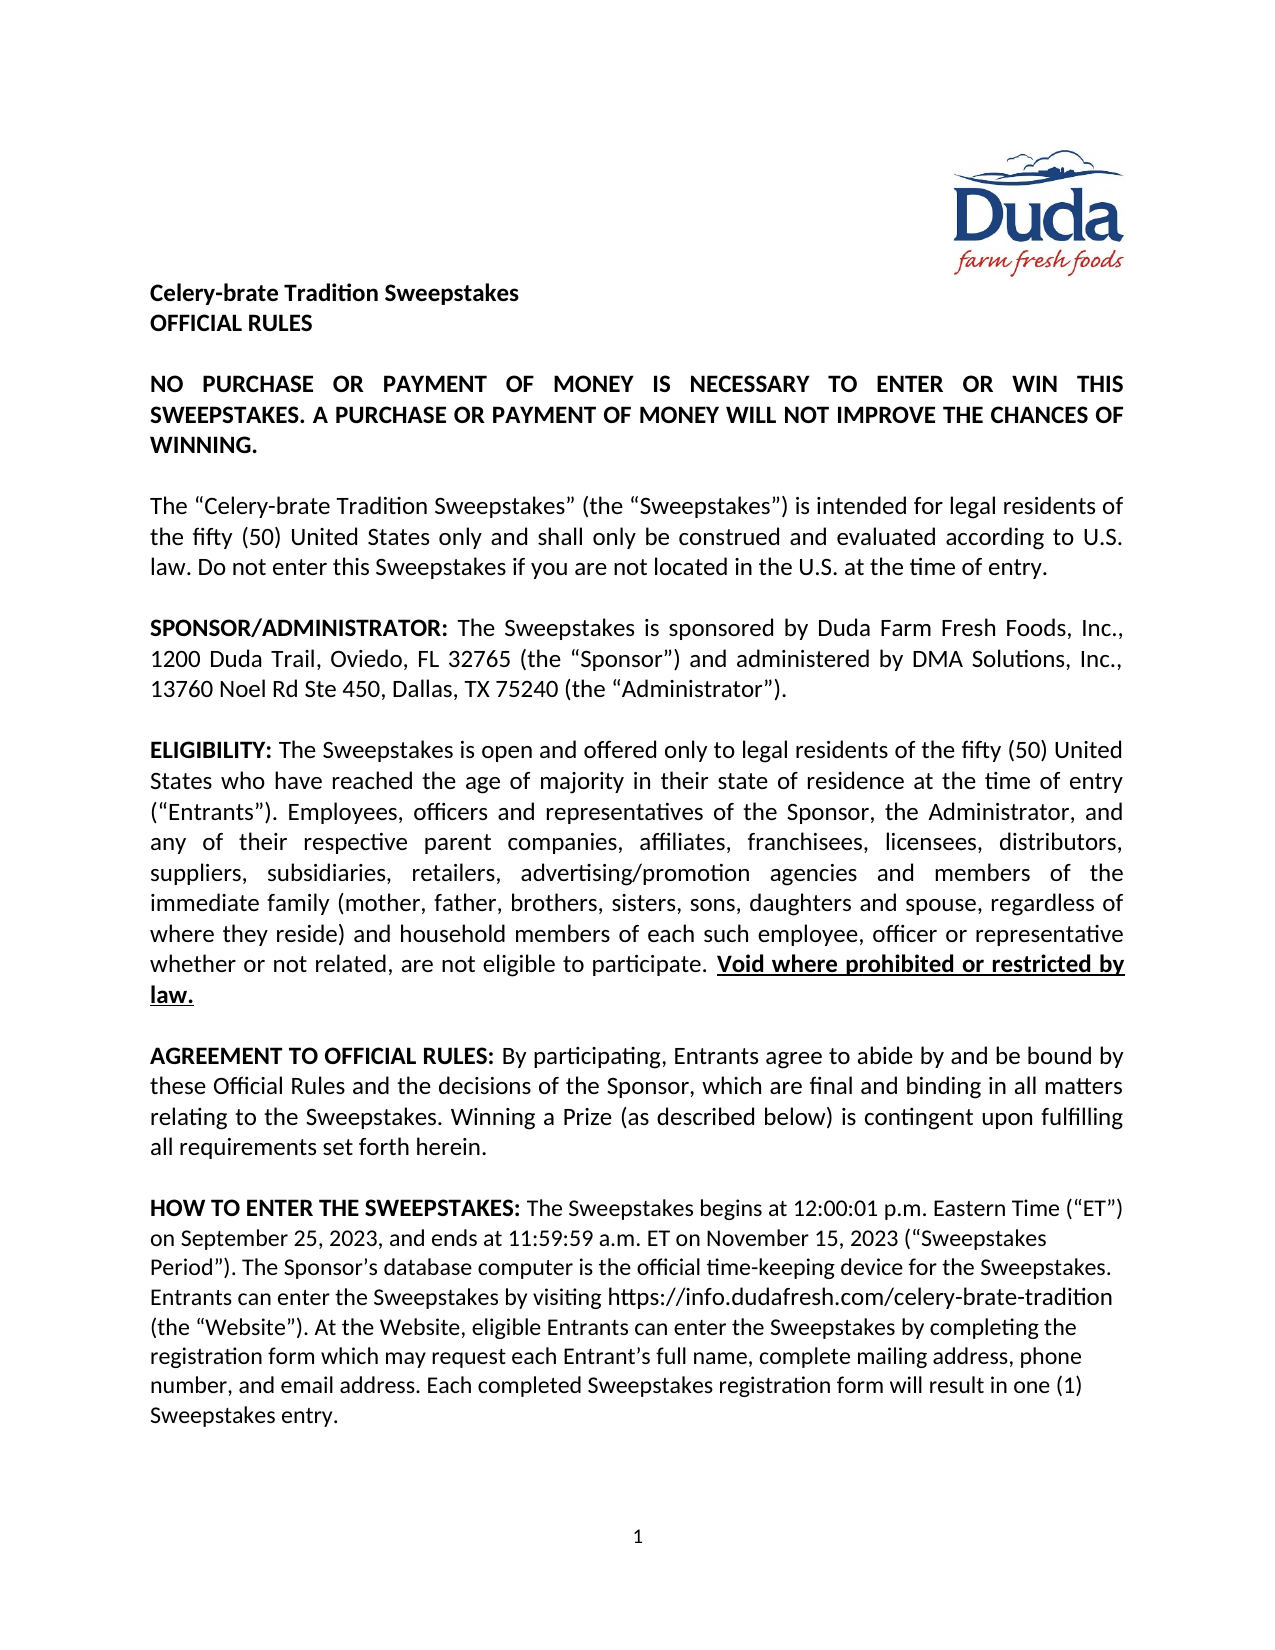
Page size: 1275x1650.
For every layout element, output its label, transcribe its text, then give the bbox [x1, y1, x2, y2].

text Celery-brate Tradition Sweepstakes [150, 277, 1125, 307]
text AGREEMENT TO OFFICIAL RULES: By participating, Entrants agree to abide by and be bound by these Official Rules and the decisions of the Sponsor, which are final and binding in all matters relating to the Sweepstakes. Winning a Prize (as described below) is contingent upon fulfilling all requirements set forth herein. [150, 1040, 1125, 1162]
text SPONSOR/ADMINISTRATOR: The Sweepstakes is sponsored by Duda Farm Fresh Foods, Inc., 1200 Duda Trail, Oviedo, FL 32765 (the “Sponsor”) and administered by DMA Solutions, Inc., 13760 Noel Rd Ste 450, Dallas, TX 75240 (the “Administrator”). [150, 612, 1125, 704]
picture [950, 150, 1125, 277]
text The “Celery-brate Tradition Sweepstakes” (the “Sweepstakes”) is intended for legal residents of the fifty (50) United States only and shall only be construed and evaluated according to U.S. law. Do not enter this Sweepstakes if you are not located in the U.S. at the time of entry. [150, 490, 1125, 582]
text ELIGIBILITY: The Sweepstakes is open and offered only to legal residents of the fifty (50) United States who have reached the age of majority in their state of residence at the time of entry (“Entrants”). Employees, officers and representatives of the Sponsor, the Administrator, and any of their respective parent companies, affiliates, franchisees, licensees, distributors, suppliers, subsidiaries, retailers, advertising/promotion agencies and members of the immediate family (mother, father, brothers, sisters, sons, daughters and spouse, regardless of where they reside) and household members of each such employee, officer or representative whether or not related, are not eligible to participate. Void where prohibited or restricted by law. [150, 734, 1125, 1009]
text HOW TO ENTER THE SWEEPSTAKES: The Sweepstakes begins at 12:00:01 p.m. Eastern Time (“ET”) on September 25, 2023, and ends at 11:59:59 a.m. ET on November 15, 2023 (“Sweepstakes Period”). The Sponsor’s database computer is the official time-keeping device for the Sweepstakes. Entrants can enter the Sweepstakes by visiting https://info.dudafresh.com/celery-brate-tradition (the “Website”). At the Website, eligible Entrants can enter the Sweepstakes by completing the registration form which may request each Entrant’s full name, complete mailing address, phone number, and email address. Each completed Sweepstakes registration form will result in one (1) Sweepstakes entry. [150, 1192, 1125, 1429]
text NO PURCHASE OR PAYMENT OF MONEY IS NECESSARY TO ENTER OR WIN THIS SWEEPSTAKES. A PURCHASE OR PAYMENT OF MONEY WILL NOT IMPROVE THE CHANCES OF WINNING. [150, 368, 1125, 460]
text OFFICIAL RULES [150, 307, 1125, 338]
